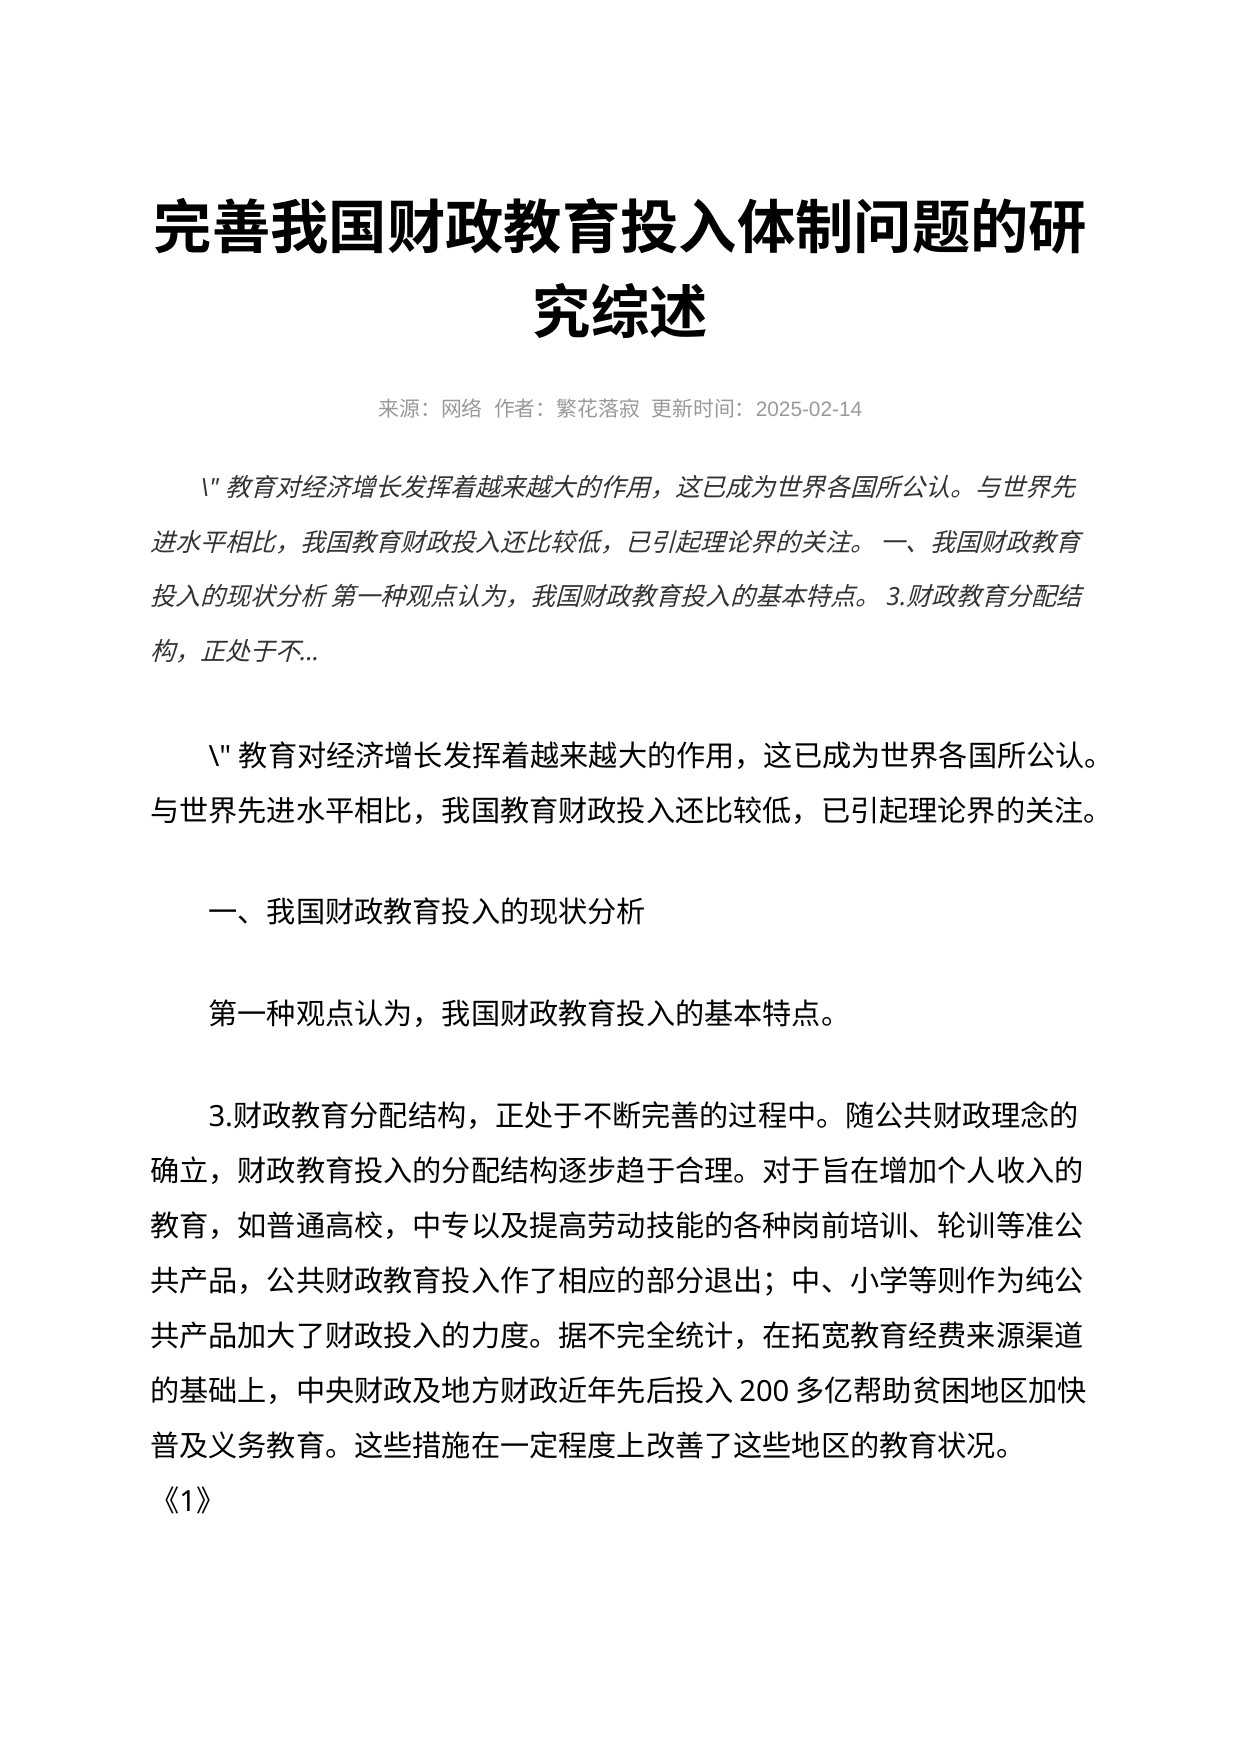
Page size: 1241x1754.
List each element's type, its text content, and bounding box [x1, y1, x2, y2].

text \" 教育对经济增长发挥着越来越大的作用，这已成为世界各国所公认。与世界先进水平相比，我国教育财政投入还比较低，已引起理论界的关注。 [150, 732, 1090, 829]
text \" 教育对经济增长发挥着越来越大的作用，这已成为世界各国所公认。与世界先进水平相比，我国教育财政投入还比较低，已引起理论界的关注。 一、我国财政教育投入的现状分析 第一种观点认为，我国财政教育投入的基本特点。 3.财政教育分配结构，正处于不... [150, 468, 1090, 667]
text 第一种观点认为，我国财政教育投入的基本特点。 [150, 991, 1090, 1033]
text 来源：网络 作者：繁花落寂 更新时间：2025-02-14 [150, 397, 1090, 421]
text 一、我国财政教育投入的现状分析 [150, 889, 1090, 931]
subtitle 完善我国财政教育投入体制问题的研究综述 [150, 181, 1090, 350]
text 3.财政教育分配结构，正处于不断完善的过程中。随公共财政理念的确立，财政教育投入的分配结构逐步趋于合理。对于旨在增加个人收入的教育，如普通高校，中专以及提高劳动技能的各种岗前培训、轮训等准公共产品，公共财政教育投入作了相应的部分退出；中、小学等则作为纯公共产品加大了财政投入的力度。据不完全统计，在拓宽教育经费来源渠道的基础上，中央财政及地方财政近年先后投入200多亿帮助贫困地区加快普及义务教育。这些措施在一定程度上改善了这些地区的教育状况。《1》 [150, 1093, 1090, 1519]
